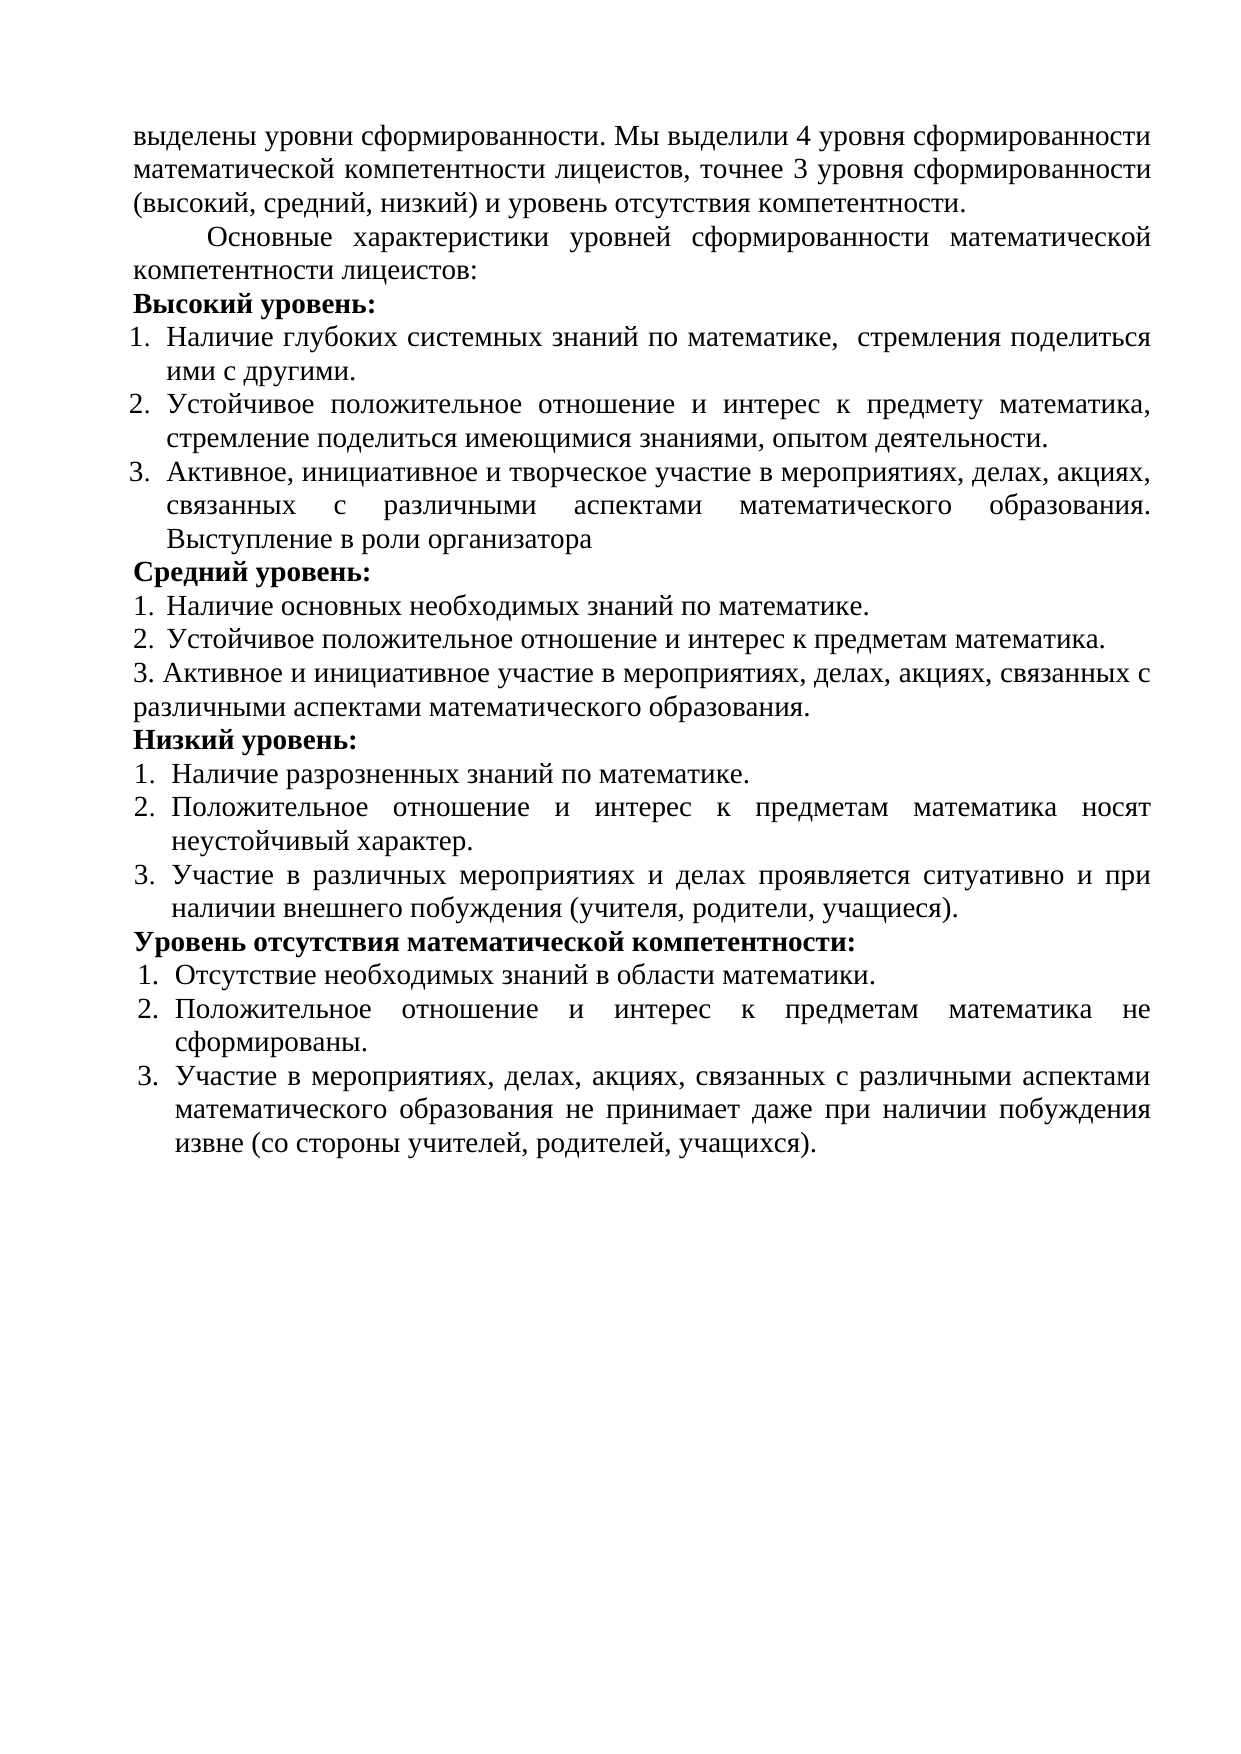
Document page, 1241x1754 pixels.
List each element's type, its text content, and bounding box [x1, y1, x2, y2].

list Наличие основных необходимых знаний по математике. [133, 588, 1152, 622]
list Наличие глубоких системных знаний по математике, стремления поделиться ими с другими. [129, 319, 1152, 387]
text 3. Активное и инициативное участие в мероприятиях, делах, акциях, связанных с различными аспектами математического образования. [133, 655, 1152, 722]
list Устойчивое положительное отношение и интерес к предметам математика. [133, 622, 1152, 655]
text Средний уровень: [133, 554, 1152, 588]
text Уровень отсутствия математической компетентности: [133, 924, 1152, 957]
list Наличие разрозненных знаний по математике. [134, 756, 1152, 789]
list Участие в различных мероприятиях и делах проявляется ситуативно и при наличии внешнего побуждения (учителя, родители, учащиеся). [134, 857, 1152, 924]
text Низкий уровень: [133, 722, 1152, 756]
list Положительное отношение и интерес к предметам математика не сформированы. [137, 991, 1152, 1058]
text Высокий уровень: [133, 286, 1152, 319]
list Отсутствие необходимых знаний в области математики. [137, 957, 1152, 991]
text выделены уровни сформированности. Мы выделили 4 уровня сформированности математической компетентности лицеистов, точнее 3 уровня сформированности (высокий, средний, низкий) и уровень отсутствия компетентности. [133, 118, 1152, 219]
list Активное, инициативное и творческое участие в мероприятиях, делах, акциях, связанных с различными аспектами математического образования. Выступление в роли организатора [129, 454, 1152, 554]
list Положительное отношение и интерес к предметам математика носят неустойчивый характер. [134, 789, 1152, 857]
list Участие в мероприятиях, делах, акциях, связанных с различными аспектами математического образования не принимает даже при наличии побуждения извне (со стороны учителей, родителей, учащихся). [137, 1058, 1152, 1159]
text Основные характеристики уровней сформированности математической компетентности лицеистов: [133, 219, 1152, 286]
list Устойчивое положительное отношение и интерес к предмету математика, стремление поделиться имеющимися знаниями, опытом деятельности. [129, 387, 1152, 454]
